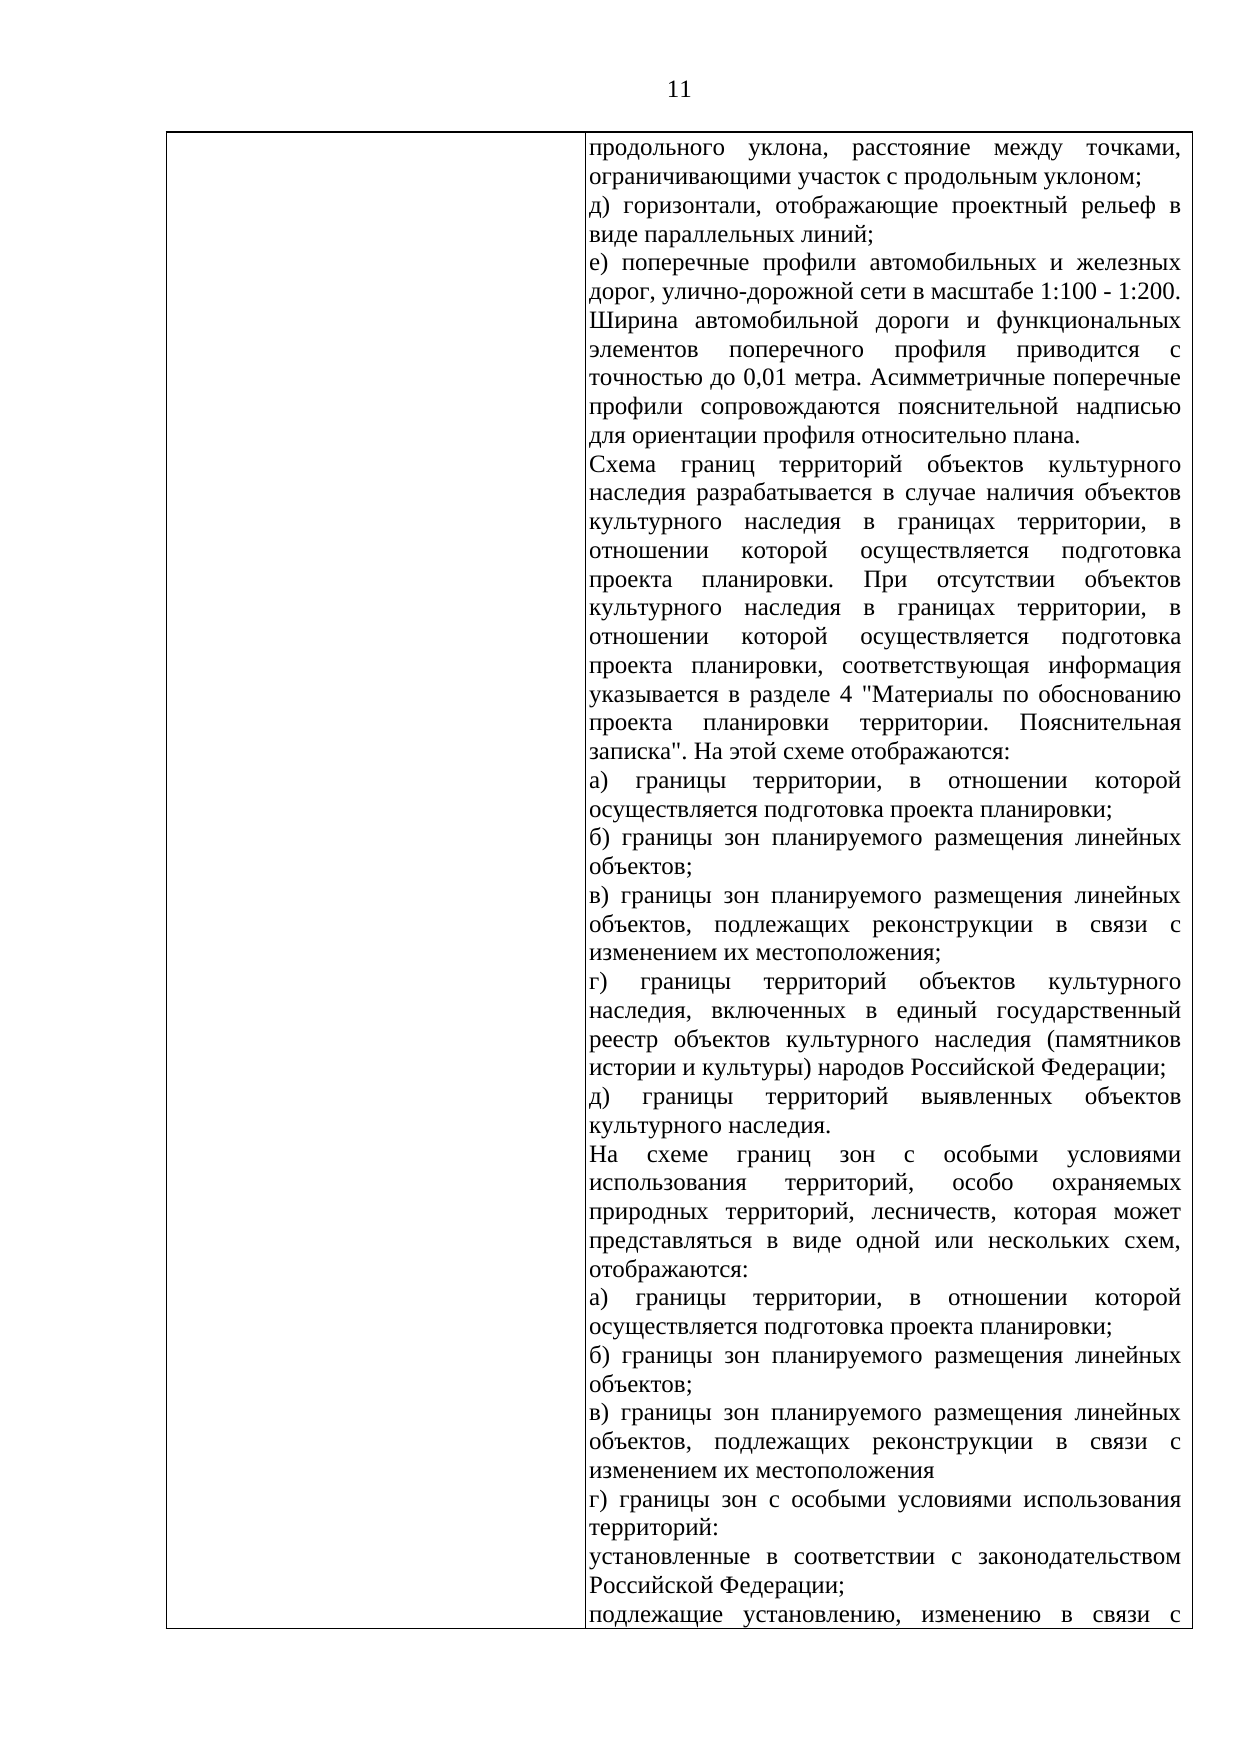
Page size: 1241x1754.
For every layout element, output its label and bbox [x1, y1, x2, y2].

table_cell [167, 133, 585, 1627]
table_cell [586, 133, 1192, 1627]
